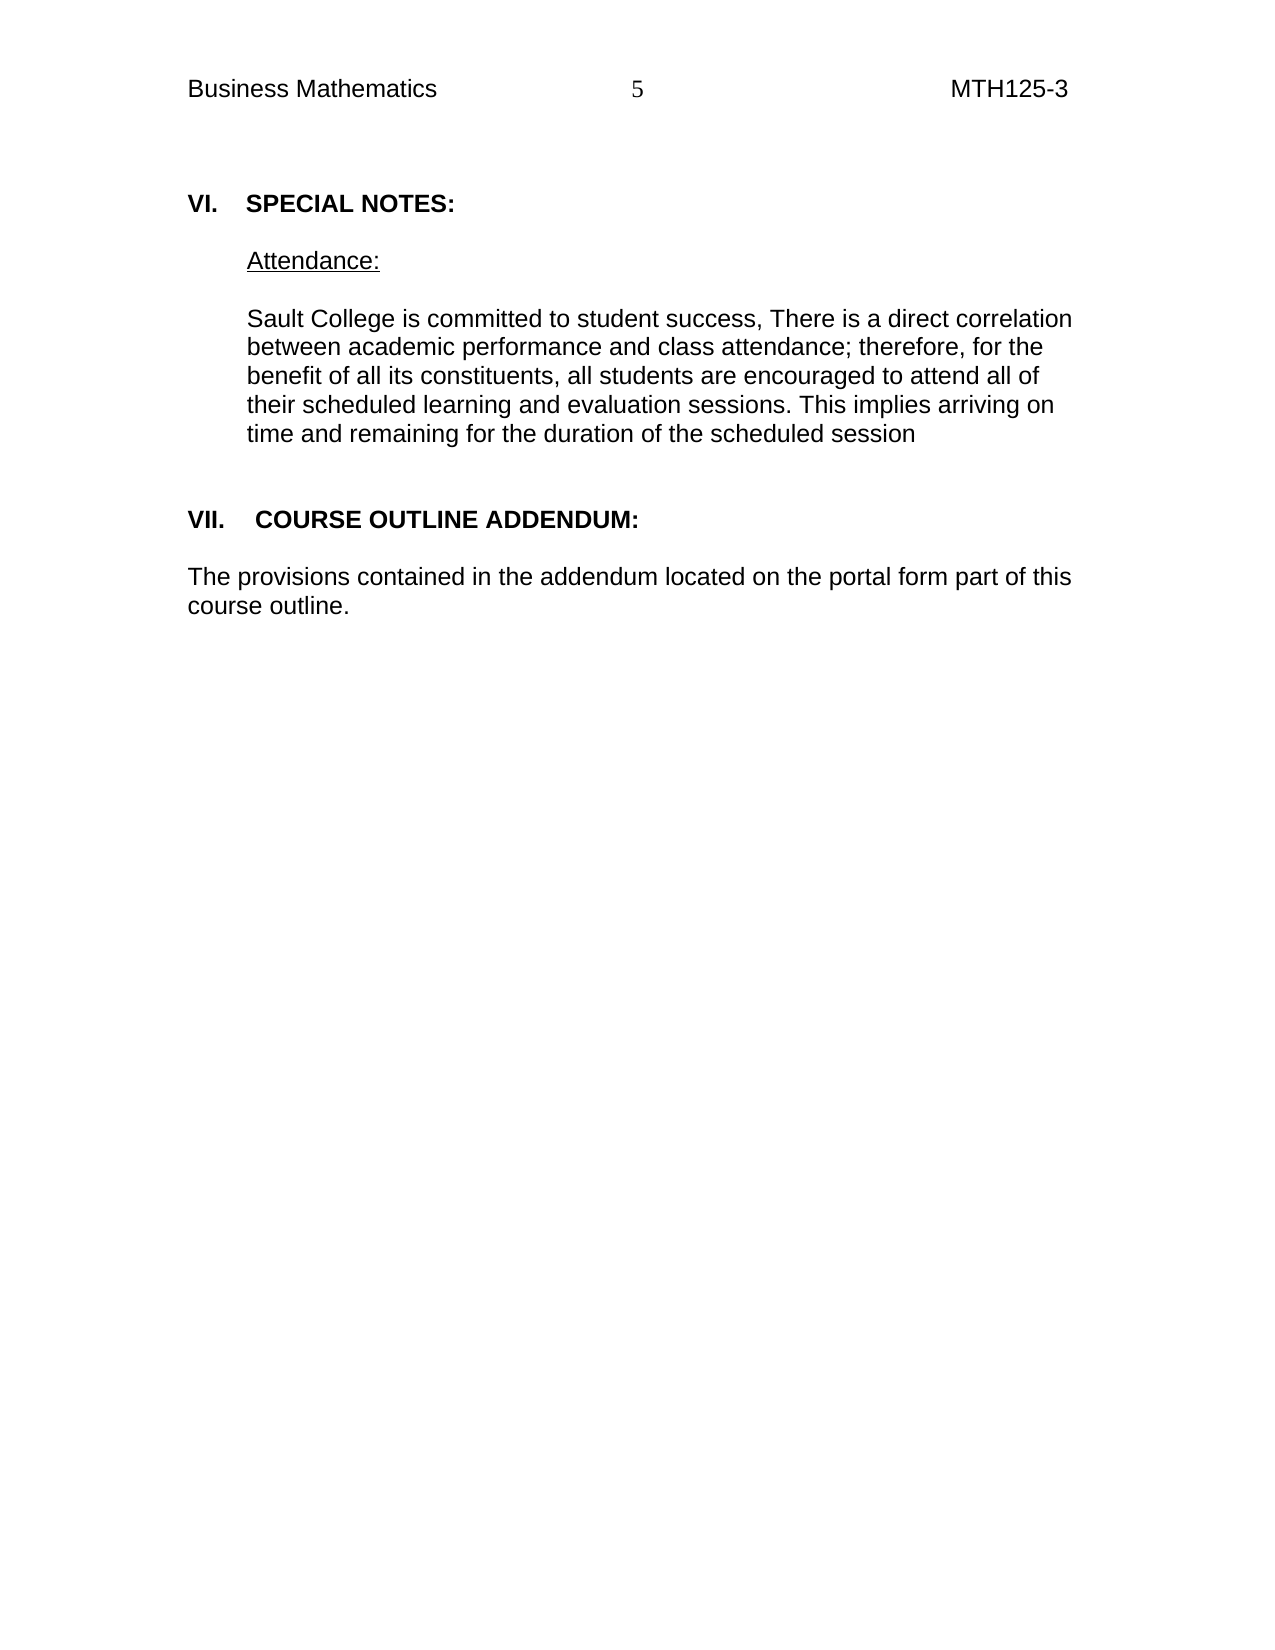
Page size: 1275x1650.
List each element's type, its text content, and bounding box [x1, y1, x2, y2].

table_header VI. SPECIAL NOTES: Attendance: Sault College is committed to student success, There is a direct correlation between academic performance and class attendance; therefore, for the benefit of all its constituents, all students are encouraged to attend all of their scheduled learning and evaluation sessions. This implies arriving on time and remaining for the duration of the scheduled session [176, 160, 1097, 505]
table_cell The provisions contained in the addendum located on the portal form part of this course outline. [176, 562, 1097, 620]
table_cell COURSE OUTLINE ADDENDUM: [244, 505, 1097, 562]
table_cell VII. [176, 505, 244, 562]
